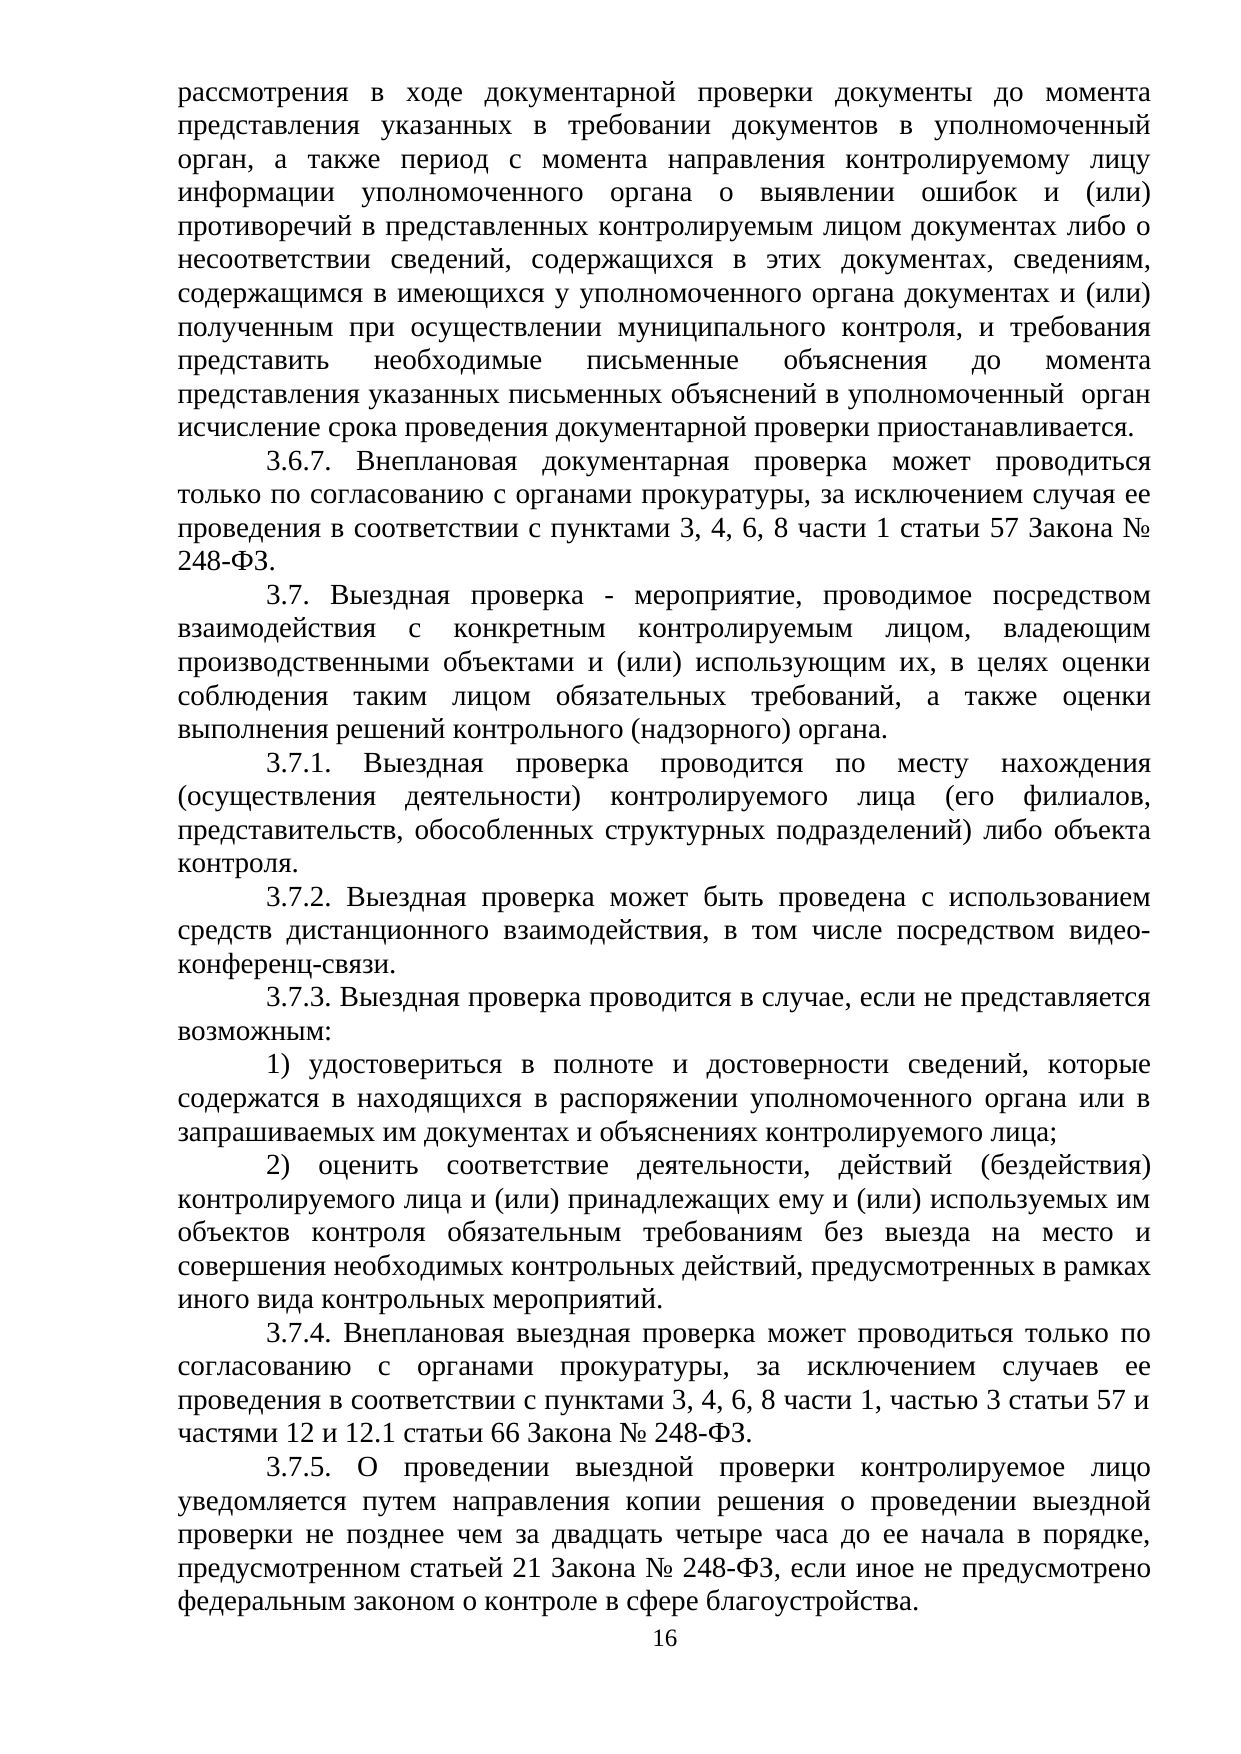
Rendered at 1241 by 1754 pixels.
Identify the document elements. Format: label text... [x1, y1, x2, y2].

text 3.7. Выездная проверка - мероприятие, проводимое посредством взаимодействия с конкретным контролируемым лицом, владеющим производственными объектами и (или) использующим их, в целях оценки соблюдения таким лицом обязательных требований, а также оценки выполнения решений контрольного (надзорного) органа. [177, 577, 1152, 745]
text 3.7.1. Выездная проверка проводится по месту нахождения (осуществления деятельности) контролируемого лица (его филиалов, представительств, обособленных структурных подразделений) либо объекта контроля. [177, 745, 1152, 879]
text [177, 74, 1152, 443]
text 3.6.7. Внеплановая документарная проверка может проводиться только по согласованию с органами прокуратуры, за исключением случая ее проведения в соответствии с пунктами 3, 4, 6, 8 части 1 статьи 57 Закона № 248-ФЗ. [177, 443, 1152, 577]
text 3.7.2. Выездная проверка может быть проведена с использованием средств дистанционного взаимодействия, в том числе посредством видео-конференц-связи. [177, 879, 1152, 979]
text 3.7.3. Выездная проверка проводится в случае, если не представляется возможным: [177, 979, 1152, 1047]
text 2) оценить соответствие деятельности, действий (бездействия) контролируемого лица и (или) принадлежащих ему и (или) используемых им объектов контроля обязательным требованиям без выезда на место и совершения необходимых контрольных действий, предусмотренных в рамках иного вида контрольных мероприятий. [177, 1147, 1152, 1315]
text 3.7.5. О проведении выездной проверки контролируемое лицо уведомляется путем направления копии решения о проведении выездной проверки не позднее чем за двадцать четыре часа до ее начала в порядке, предусмотренном статьей 21 Закона № 248-ФЗ, если иное не предусмотрено федеральным законом о контроле в сфере благоустройства. [177, 1449, 1152, 1617]
text 3.7.4. Внеплановая выездная проверка может проводиться только по согласованию с органами прокуратуры, за исключением случаев ее проведения в соответствии с пунктами 3, 4, 6, 8 части 1, частью 3 статьи 57 и частями 12 и 12.1 статьи 66 Закона № 248-ФЗ. [177, 1315, 1152, 1449]
text 1) удостовериться в полноте и достоверности сведений, которые содержатся в находящихся в распоряжении уполномоченного органа или в запрашиваемых им документах и объяснениях контролируемого лица; [177, 1047, 1152, 1147]
